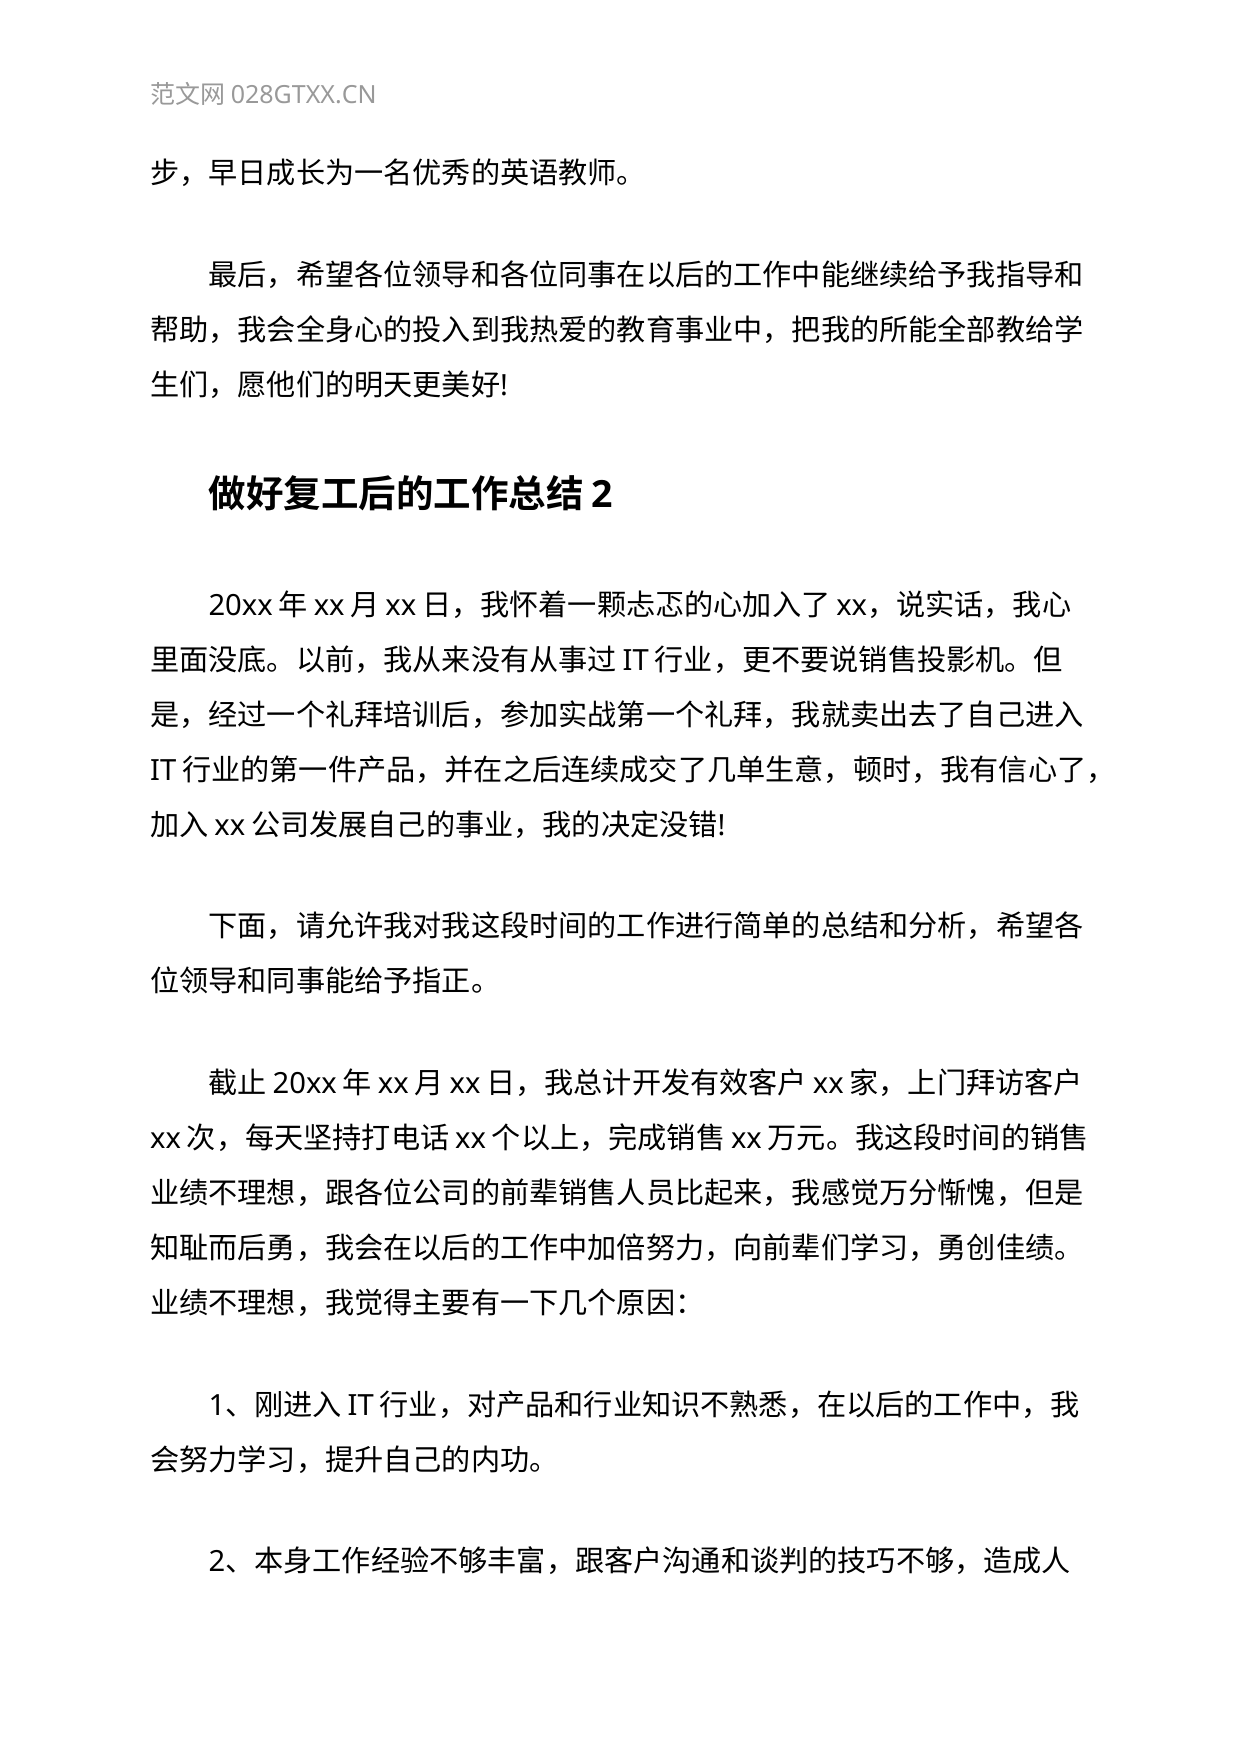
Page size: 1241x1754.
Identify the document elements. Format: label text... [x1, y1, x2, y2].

text 下面，请允许我对我这段时间的工作进行简单的总结和分析，希望各位领导和同事能给予指正。 [150, 903, 1090, 1000]
text 做好复工后的工作总结2 [150, 463, 1090, 518]
text 1、刚进入IT行业，对产品和行业知识不熟悉，在以后的工作中，我会努力学习，提升自己的内功。 [150, 1381, 1090, 1478]
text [150, 1538, 1090, 1580]
text 20xx年xx月xx日，我怀着一颗忐忑的心加入了xx，说实话，我心里面没底。以前，我从来没有从事过IT行业，更不要说销售投影机。但是，经过一个礼拜培训后，参加实战第一个礼拜，我就卖出去了自己进入IT行业的第一件产品，并在之后连续成交了几单生意，顿时，我有信心了，加入xx公司发展自己的事业，我的决定没错! [150, 581, 1090, 843]
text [150, 150, 1090, 192]
text 最后，希望各位领导和各位同事在以后的工作中能继续给予我指导和帮助，我会全身心的投入到我热爱的教育事业中，把我的所能全部教给学生们，愿他们的明天更美好! [150, 252, 1090, 404]
text 截止20xx年xx月xx日，我总计开发有效客户xx家，上门拜访客户xx次，每天坚持打电话xx个以上，完成销售xx万元。我这段时间的销售业绩不理想，跟各位公司的前辈销售人员比起来，我感觉万分惭愧，但是知耻而后勇，我会在以后的工作中加倍努力，向前辈们学习，勇创佳绩。业绩不理想，我觉得主要有一下几个原因： [150, 1060, 1090, 1322]
